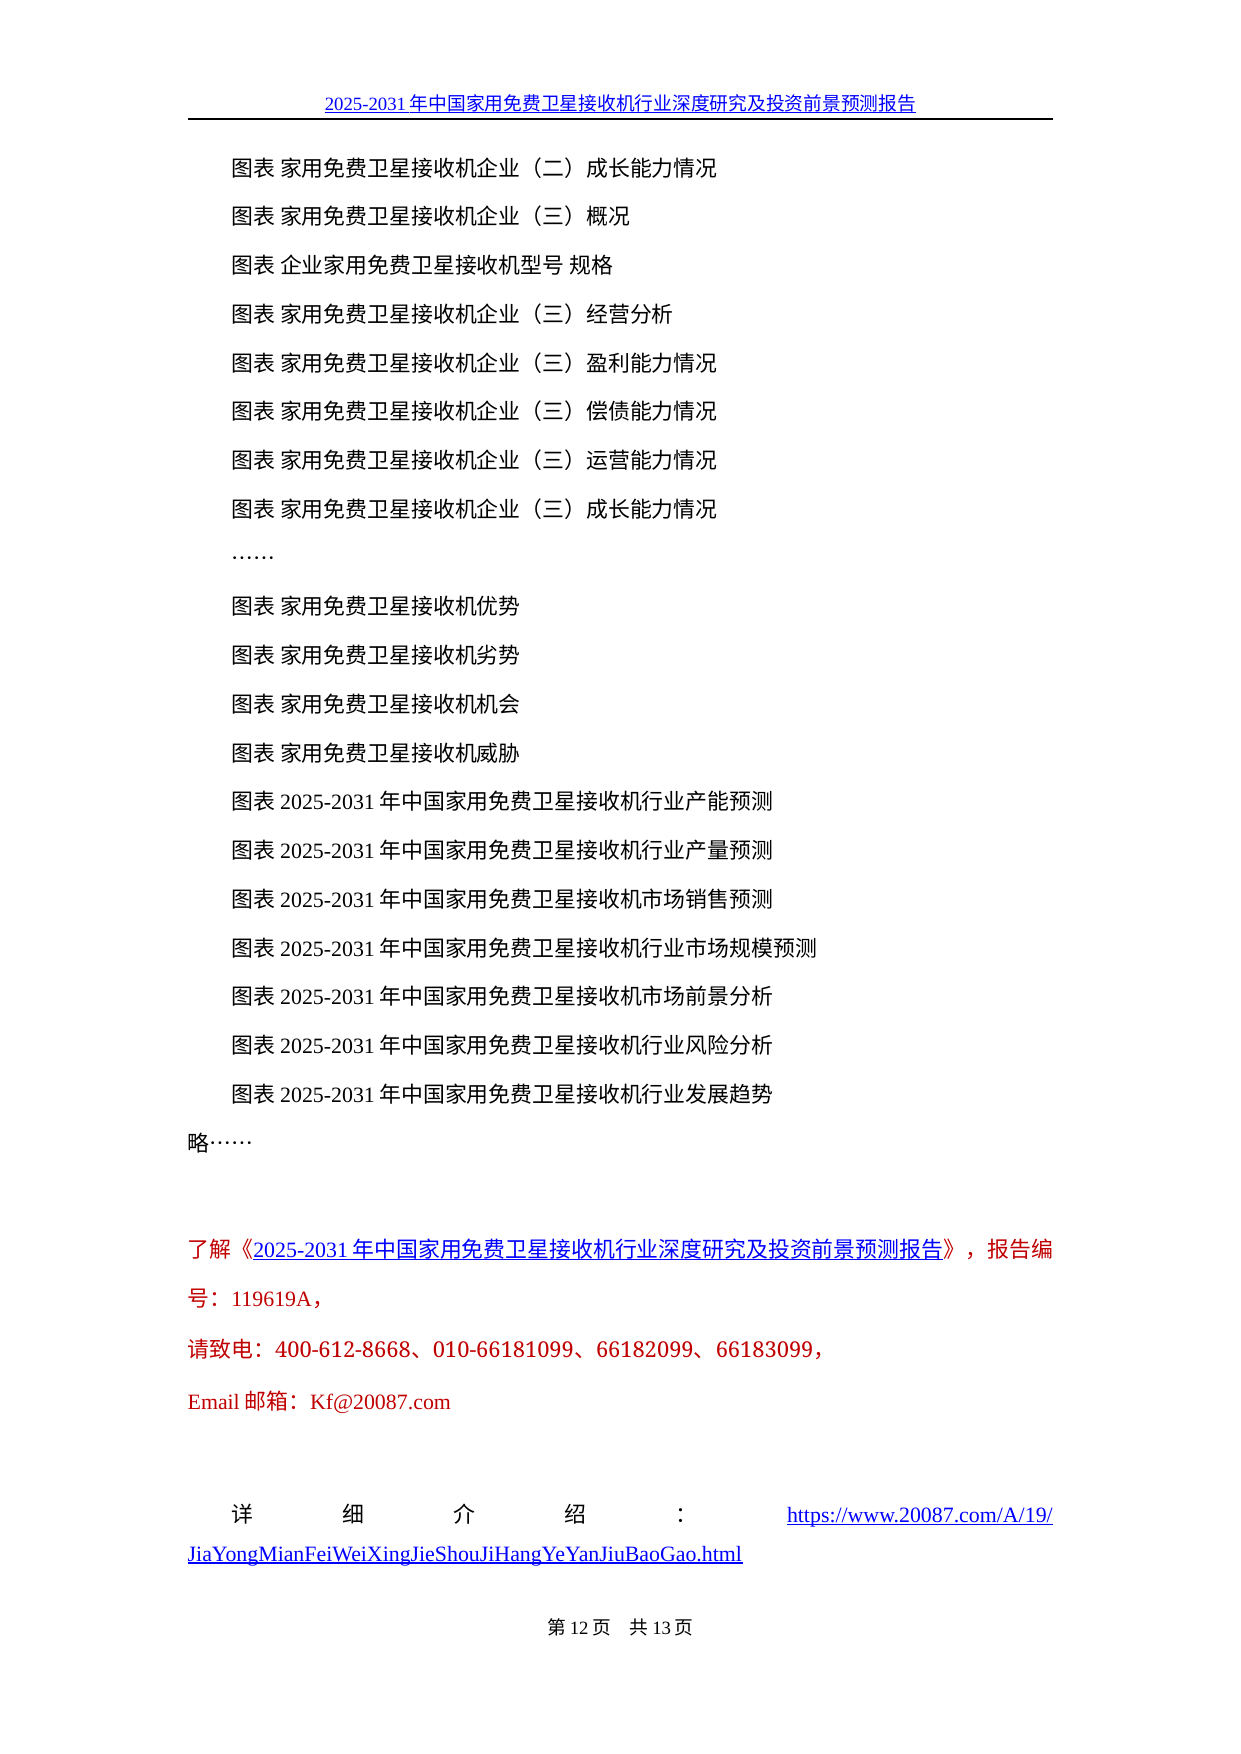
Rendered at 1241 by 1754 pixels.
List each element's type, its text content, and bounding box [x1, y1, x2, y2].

text Email邮箱：Kf@20087.com [187, 1383, 1053, 1416]
text 请致电：400-612-8668、010-66181099、66182099、66183099， [187, 1332, 1053, 1364]
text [187, 150, 1053, 1158]
text 了解《2025-2031年中国家用免费卫星接收机行业深度研究及投资前景预测报告》，报告编号：119619A， [187, 1232, 1053, 1313]
text 详细介绍：https://www.20087.com/A/19/JiaYongMianFeiWeiXingJieShouJiHangYeYanJiuBaoGao.html [187, 1496, 1053, 1569]
